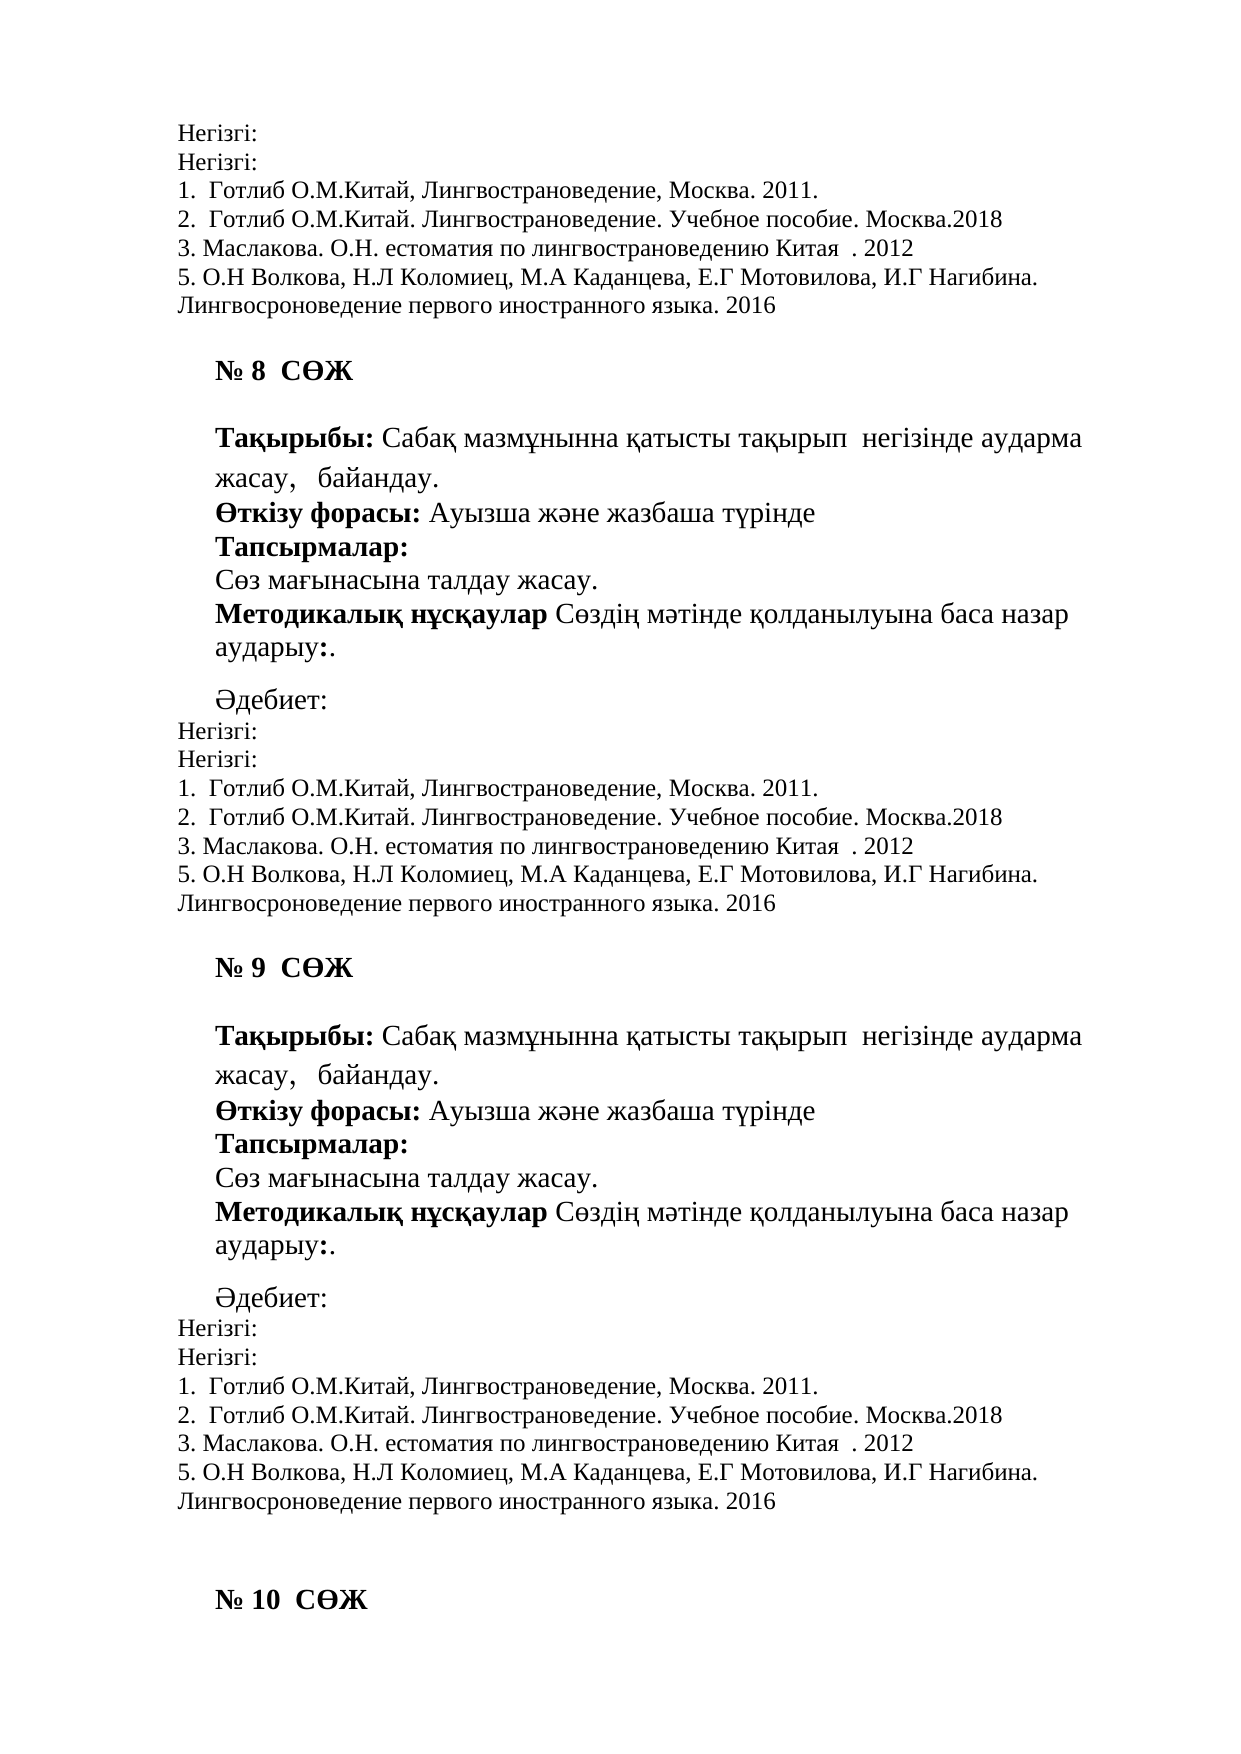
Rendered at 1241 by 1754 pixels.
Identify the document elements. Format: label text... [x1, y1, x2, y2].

text Негізгі: [177, 118, 1152, 147]
text Тапсырмалар: [215, 1127, 1152, 1160]
text 1. Готлиб О.М.Китай, Лингвострановедение, Москва. 2011. [177, 773, 1152, 802]
text Сөз мағынасына талдау жасау. [215, 1160, 1152, 1194]
text 1. Готлиб О.М.Китай, Лингвострановедение, Москва. 2011. [177, 1371, 1152, 1400]
text № 8 СӨЖ [215, 353, 1152, 386]
text № 10 СӨЖ [215, 1582, 1152, 1615]
text 2. Готлиб О.М.Китай. Лингвострановедение. Учебное пособие. Москва.2018 [177, 1400, 1152, 1428]
text Тақырыбы: Сабақ мазмұнынна қатысты тақырып негізінде аударма жасау，байандау. [215, 420, 1152, 495]
text Негізгі: [177, 716, 1152, 744]
text 2. Готлиб О.М.Китай. Лингвострановедение. Учебное пособие. Москва.2018 [177, 802, 1152, 831]
text Негізгі: [177, 1313, 1152, 1342]
text Негізгі: [177, 147, 1152, 176]
text 5. О.Н Волкова, Н.Л Коломиец, М.А Каданцева, Е.Г Мотовилова, И.Г Нагибина. [177, 859, 1152, 888]
text Методикалық нұсқаулар Сөздің мәтінде қолданылуына баса назар аударыу:. [215, 596, 1152, 663]
text Тақырыбы: Сабақ мазмұнынна қатысты тақырып негізінде аударма жасау，байандау. [215, 1018, 1152, 1093]
text Өткізу форасы: Ауызша және жазбаша түрінде [215, 1093, 1152, 1127]
text 3. Маслакова. О.Н. естоматия по лингвострановедению Китая . 2012 [177, 233, 1152, 262]
text 1. Готлиб О.М.Китай, Лингвострановедение, Москва. 2011. [177, 176, 1152, 204]
text 5. О.Н Волкова, Н.Л Коломиец, М.А Каданцева, Е.Г Мотовилова, И.Г Нагибина. [177, 262, 1152, 291]
text 3. Маслакова. О.Н. естоматия по лингвострановедению Китая . 2012 [177, 1428, 1152, 1457]
text Негізгі: [177, 1342, 1152, 1371]
text Тапсырмалар: [215, 529, 1152, 562]
text 3. Маслакова. О.Н. естоматия по лингвострановедению Китая . 2012 [177, 831, 1152, 859]
text № 9 СӨЖ [215, 951, 1152, 984]
text Лингвосроноведение первого иностранного языка. 2016 [177, 888, 1152, 917]
text Негізгі: [177, 744, 1152, 773]
text Методикалық нұсқаулар Сөздің мәтінде қолданылуына баса назар аударыу:. [215, 1194, 1152, 1261]
text Сөз мағынасына талдау жасау. [215, 562, 1152, 596]
text Әдебиет: [215, 1280, 1152, 1313]
text Лингвосроноведение первого иностранного языка. 2016 [177, 1486, 1152, 1515]
text 5. О.Н Волкова, Н.Л Коломиец, М.А Каданцева, Е.Г Мотовилова, И.Г Нагибина. [177, 1457, 1152, 1486]
text 2. Готлиб О.М.Китай. Лингвострановедение. Учебное пособие. Москва.2018 [177, 204, 1152, 233]
text Лингвосроноведение первого иностранного языка. 2016 [177, 291, 1152, 319]
text Өткізу форасы: Ауызша және жазбаша түрінде [215, 495, 1152, 529]
text Әдебиет: [215, 682, 1152, 716]
